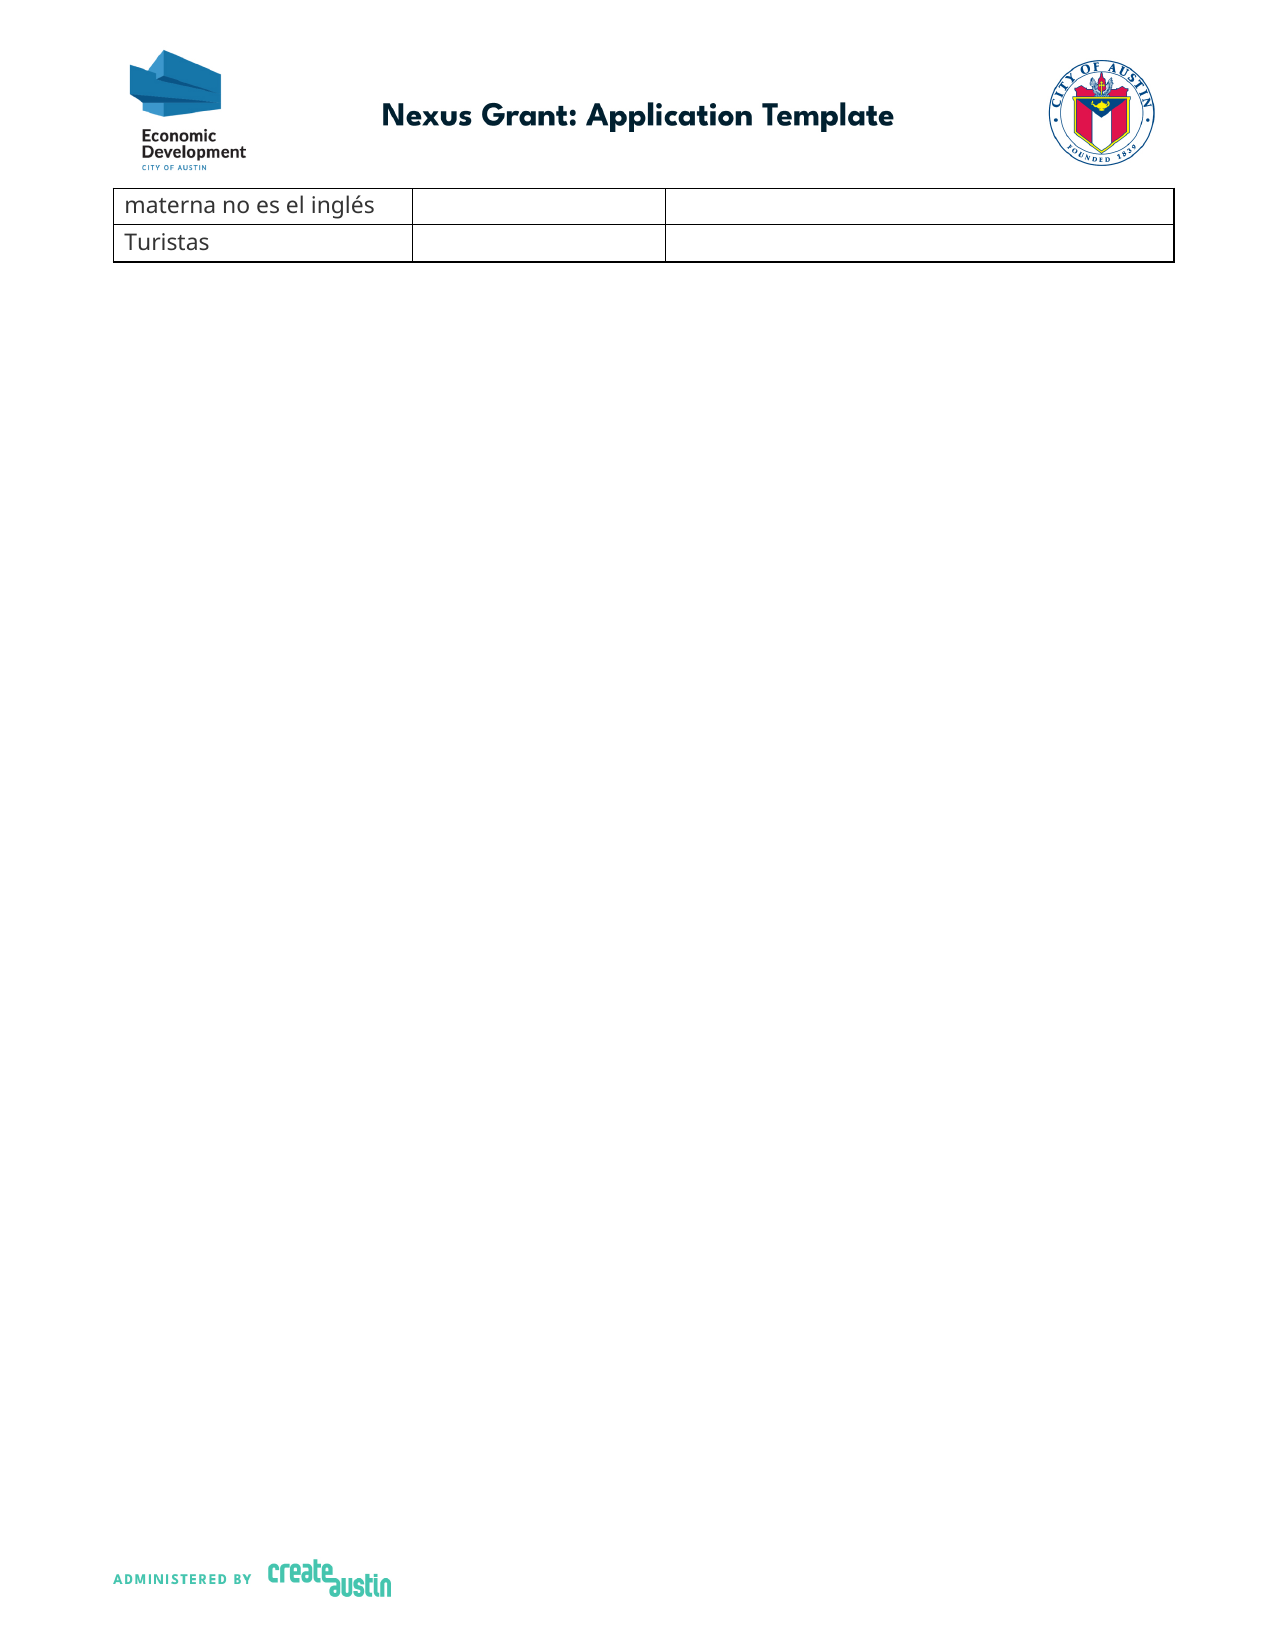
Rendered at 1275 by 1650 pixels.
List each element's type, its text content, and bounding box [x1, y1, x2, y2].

table_cell [666, 225, 1173, 261]
table_cell Miembros de la comunidad con discapacidades y/o miembros de la comunidad cuya lengua materna no es el inglés [114, 189, 412, 224]
picture [0, 1541, 1275, 1616]
table_cell [413, 189, 665, 224]
table_cell [413, 225, 665, 261]
table_cell [666, 189, 1173, 224]
table_cell Turistas [114, 225, 412, 261]
picture [0, 37, 1275, 188]
